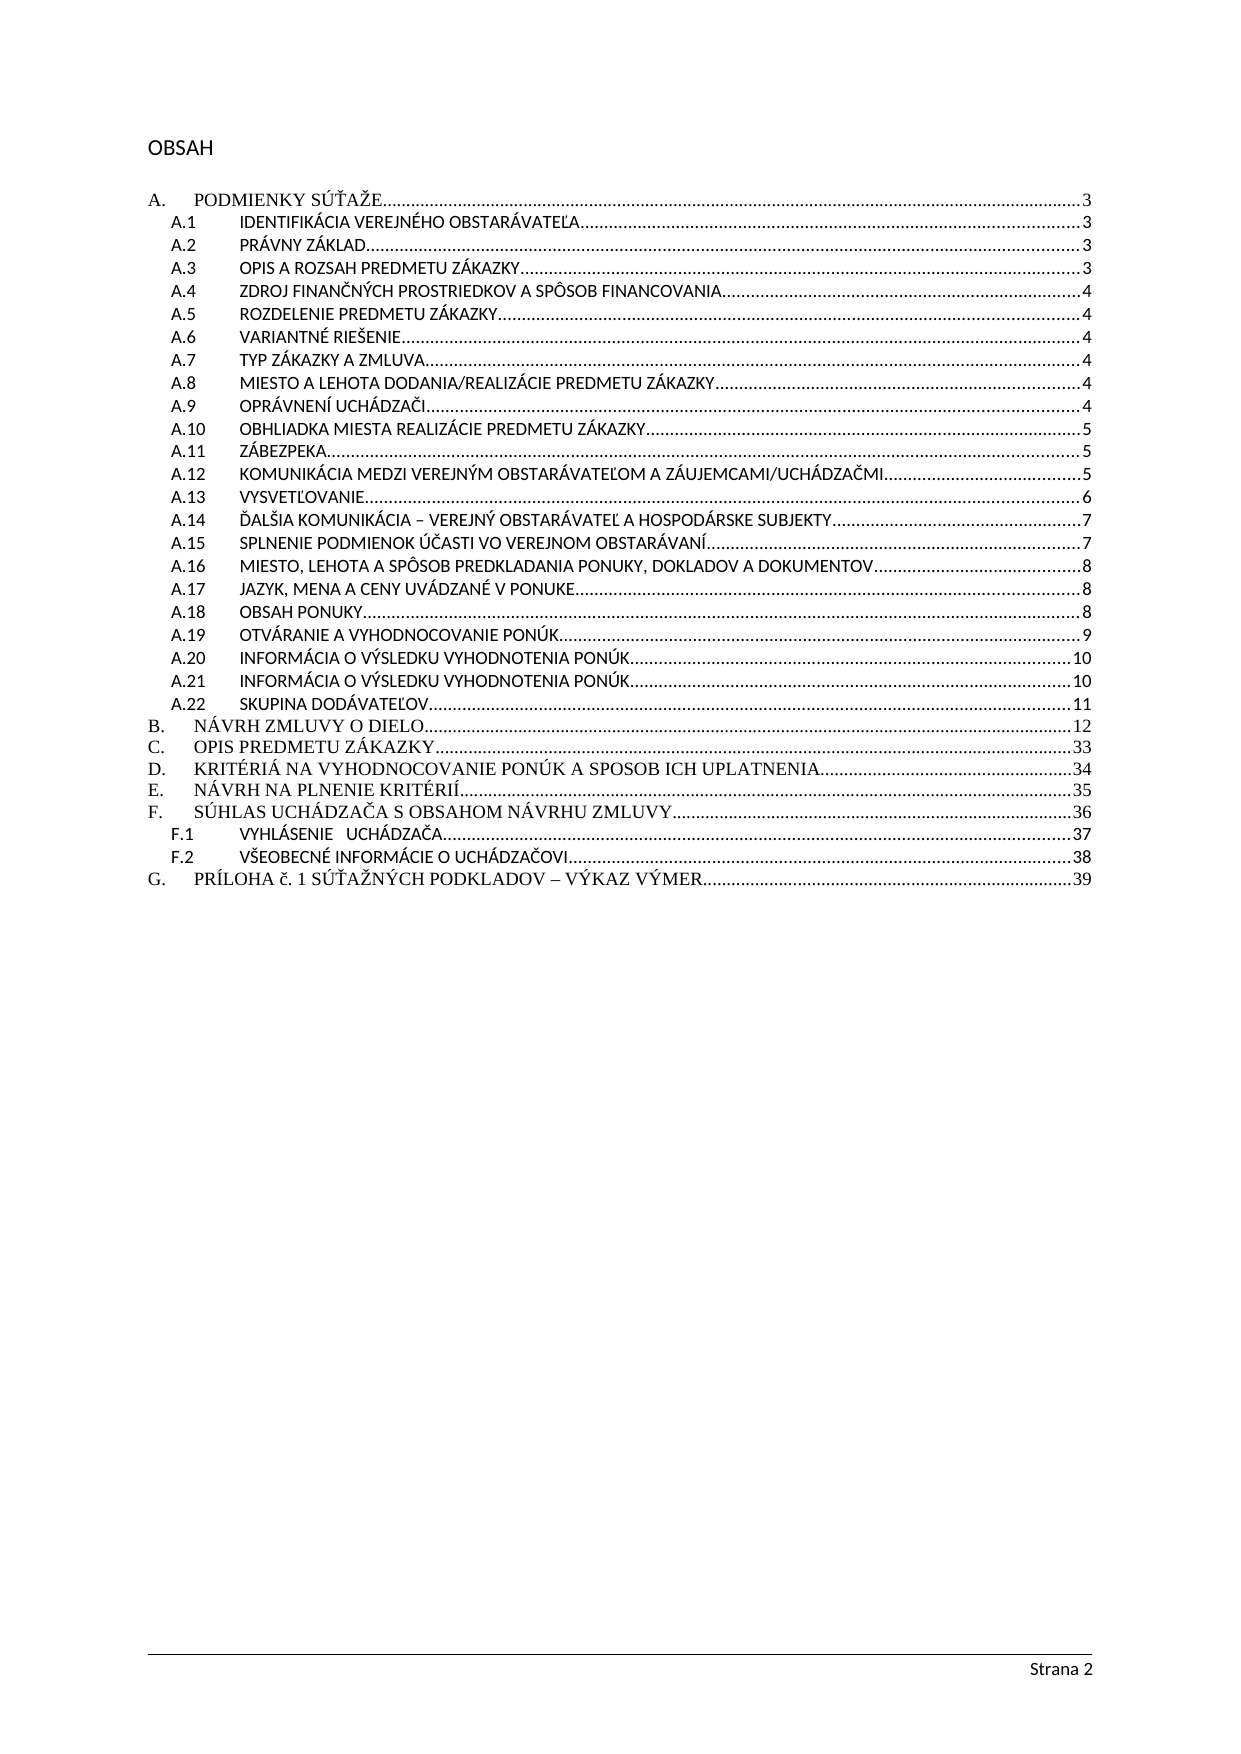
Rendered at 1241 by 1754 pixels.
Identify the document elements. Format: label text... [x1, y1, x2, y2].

text A.2 PRÁVNY ZÁKLAD 3 [171, 233, 1092, 256]
text F.1 VYHLÁSENIE UCHÁDZAČA 37 [171, 822, 1092, 845]
text A.9 OPRÁVNENÍ UCHÁDZAČI 4 [171, 394, 1092, 417]
text A.12 KOMUNIKÁCIA MEDZI VEREJNÝM OBSTARÁVATEĽOM A ZÁUJEMCAMI/UCHÁDZAČMI 5 [171, 463, 1092, 486]
text A.8 MIESTO A LEHOTA DODANIA/REALIZÁCIE PREDMETU ZÁKAZKY 4 [171, 371, 1092, 394]
text F. SÚHLAS UCHÁDZAČA S OBSAHOM NÁVRHU ZMLUVY 36 [148, 801, 1092, 822]
text A.7 TYP ZÁKAZKY A ZMLUVA 4 [171, 348, 1092, 371]
text A.16 MIESTO, LEHOTA A SPÔSOB PREDKLADANIA PONUKY, DOKLADOV A DOKUMENTOV 8 [171, 554, 1092, 577]
text A.13 VYSVETĽOVANIE 6 [171, 486, 1092, 508]
text A.17 JAZYK, MENA A CENY UVÁDZANÉ V PONUKE 8 [171, 577, 1092, 600]
text C. OPIS PREDMETU ZÁKAZKY 33 [148, 736, 1092, 758]
text A.3 OPIS A ROZSAH PREDMETU ZÁKAZKY 3 [171, 256, 1092, 279]
text A.4 ZDROJ FINANČNÝCH PROSTRIEDKOV A SPÔSOB FINANCOVANIA 4 [171, 279, 1092, 302]
text A.14 ĎALŠIA KOMUNIKÁCIA – VEREJNÝ OBSTARÁVATEĽ A HOSPODÁRSKE SUBJEKTY 7 [171, 508, 1092, 531]
text OBSAH [148, 133, 1092, 161]
text D. KRITÉRIÁ NA VYHODNOCOVANIE PONÚK A SPOSOB ICH UPLATNENIA 34 [148, 758, 1092, 779]
text A.22 SKUPINA DODÁVATEĽOV 11 [171, 692, 1092, 715]
text A.6 VARIANTNÉ RIEŠENIE 4 [171, 325, 1092, 348]
text A.11 ZÁBEZPEKA 5 [171, 440, 1092, 463]
text A.1 IDENTIFIKÁCIA VEREJNÉHO OBSTARÁVATEĽA 3 [171, 211, 1092, 233]
text G. PRÍLOHA č. 1 SÚŤAŽNÝCH PODKLADOV – VÝKAZ VÝMER 39 [148, 868, 1092, 890]
text A.5 ROZDELENIE PREDMETU ZÁKAZKY 4 [171, 302, 1092, 325]
text A.20 INFORMÁCIA O VÝSLEDKU VYHODNOTENIA PONÚK 10 [171, 646, 1092, 669]
text A.18 OBSAH PONUKY 8 [171, 600, 1092, 623]
text E. NÁVRH NA PLNENIE KRITÉRIÍ 35 [148, 779, 1092, 801]
text F.2 VŠEOBECNÉ INFORMÁCIE O UCHÁDZAČOVI 38 [171, 845, 1092, 868]
text A.19 OTVÁRANIE A VYHODNOCOVANIE PONÚK 9 [171, 623, 1092, 646]
text A.10 OBHLIADKA MIESTA REALIZÁCIE PREDMETU ZÁKAZKY 5 [171, 417, 1092, 440]
text B. NÁVRH ZMLUVY O DIELO 12 [148, 715, 1092, 736]
text A. PODMIENKY SÚŤAŽE 3 [148, 189, 1092, 211]
text A.15 SPLNENIE PODMIENOK ÚČASTI VO VEREJNOM OBSTARÁVANÍ 7 [171, 531, 1092, 554]
text A.21 INFORMÁCIA O VÝSLEDKU VYHODNOTENIA PONÚK 10 [171, 669, 1092, 692]
